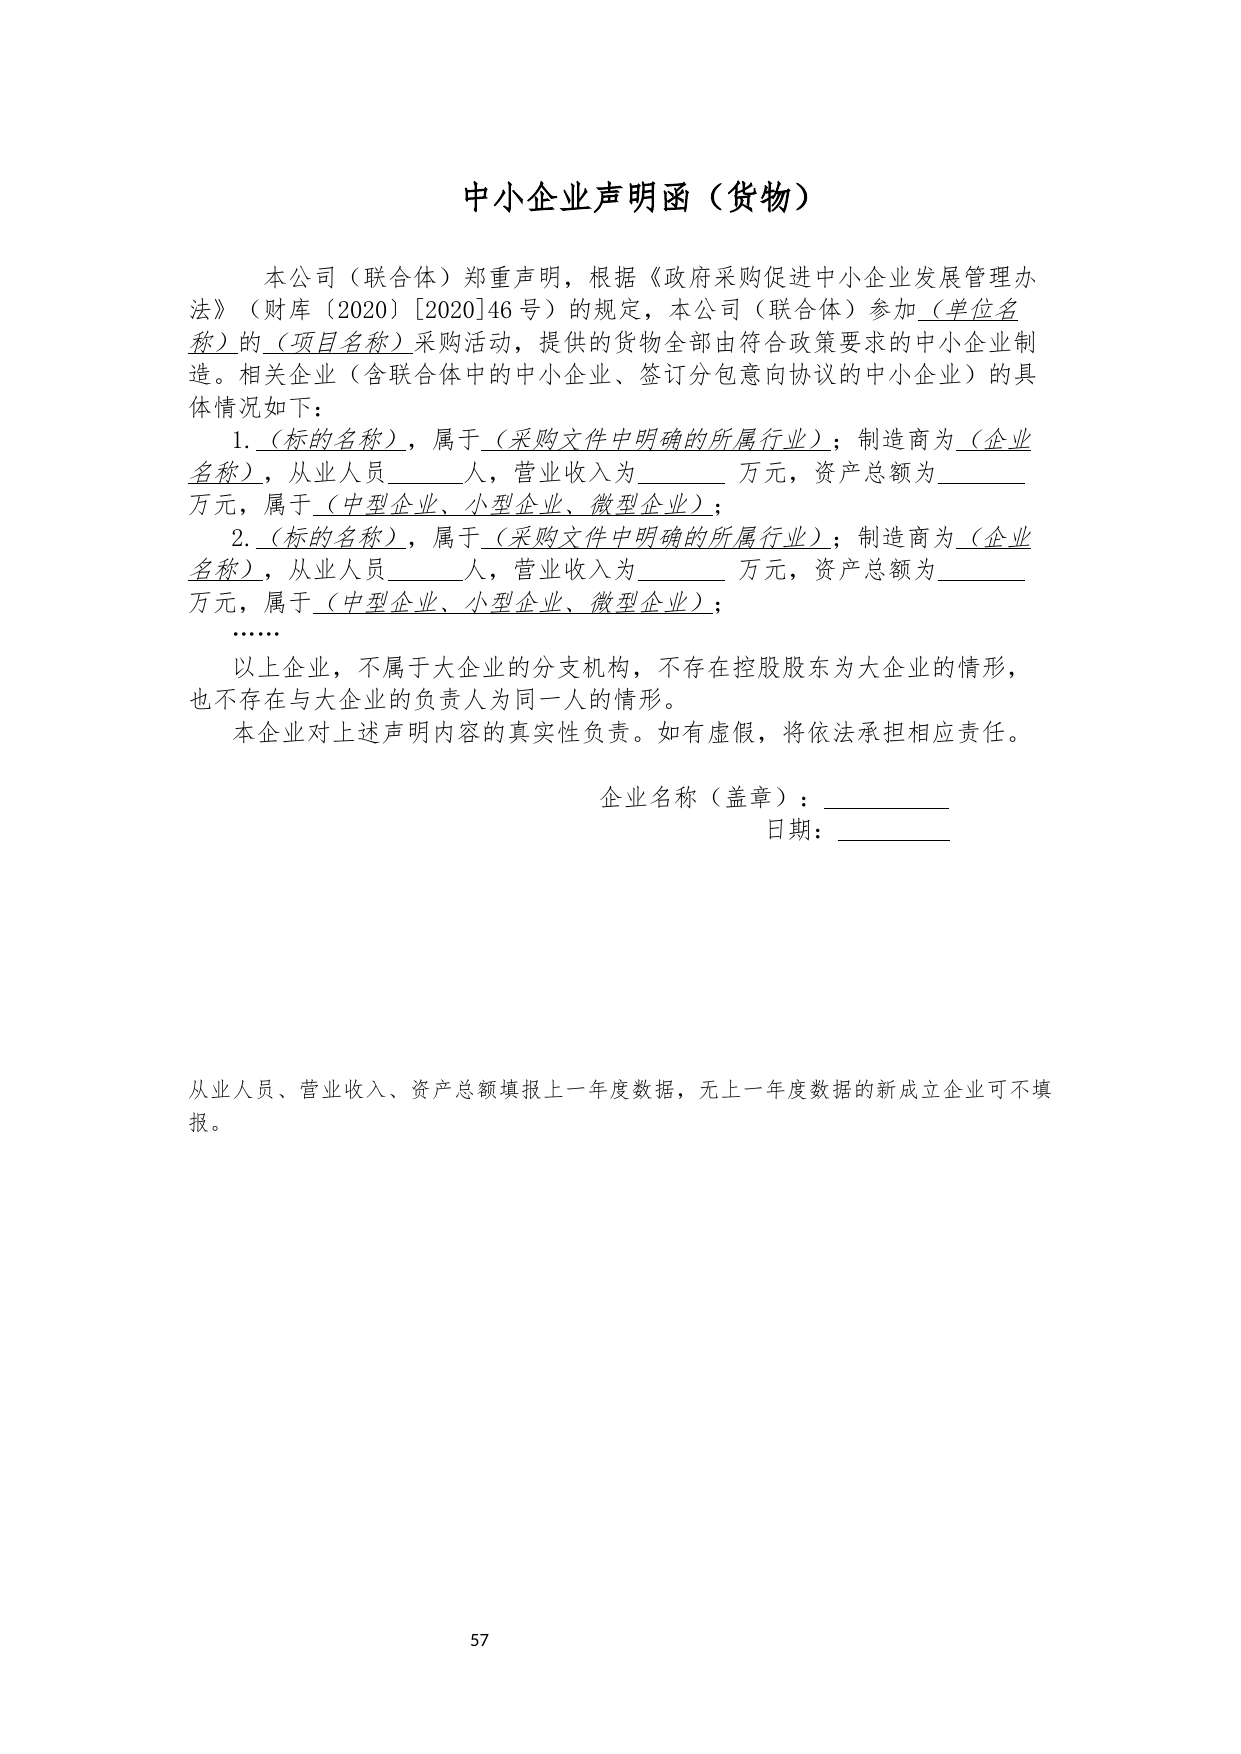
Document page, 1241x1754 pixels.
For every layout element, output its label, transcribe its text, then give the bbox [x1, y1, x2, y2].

text 中小企业声明函（货物） [187, 162, 1053, 227]
text 本公司（联合体）郑重声明，根据《政府采购促进中小企业发展管理办法》（财库〔2020〕[2020]46号）的规定，本公司（联合体）参加（单位名称）的（项目名称）采购活动，提供的货物全部由符合政策要求的中小企业制造。相关企业（含联合体中的中小企业、签订分包意向协议的中小企业）的具体情况如下： [187, 259, 1053, 422]
text 企业名称（盖章）： [187, 779, 1053, 812]
text 日期： [187, 812, 1053, 844]
text 本企业对上述声明内容的真实性负责。如有虚假，将依法承担相应责任。 [187, 714, 1053, 747]
text 2.（标的名称），属于（采购文件中明确的所属行业）；制造商为（企业名称），从业人员 人，营业收入为 万元，资产总额为 万元，属于（中型企业、小型企业、微型企业）； [187, 519, 1053, 617]
text 以上企业，不属于大企业的分支机构，不存在控股股东为大企业的情形，也不存在与大企业的负责人为同一人的情形。 [187, 649, 1053, 714]
text 1.（标的名称），属于（采购文件中明确的所属行业）；制造商为（企业名称），从业人员 人，营业收入为 万元，资产总额为 万元，属于（中型企业、小型企业、微型企业）； [187, 422, 1053, 519]
text …… [187, 617, 1053, 649]
text 从业人员、营业收入、资产总额填报上一年度数据，无上一年度数据的新成立企业可不填报。 [187, 1072, 1053, 1137]
